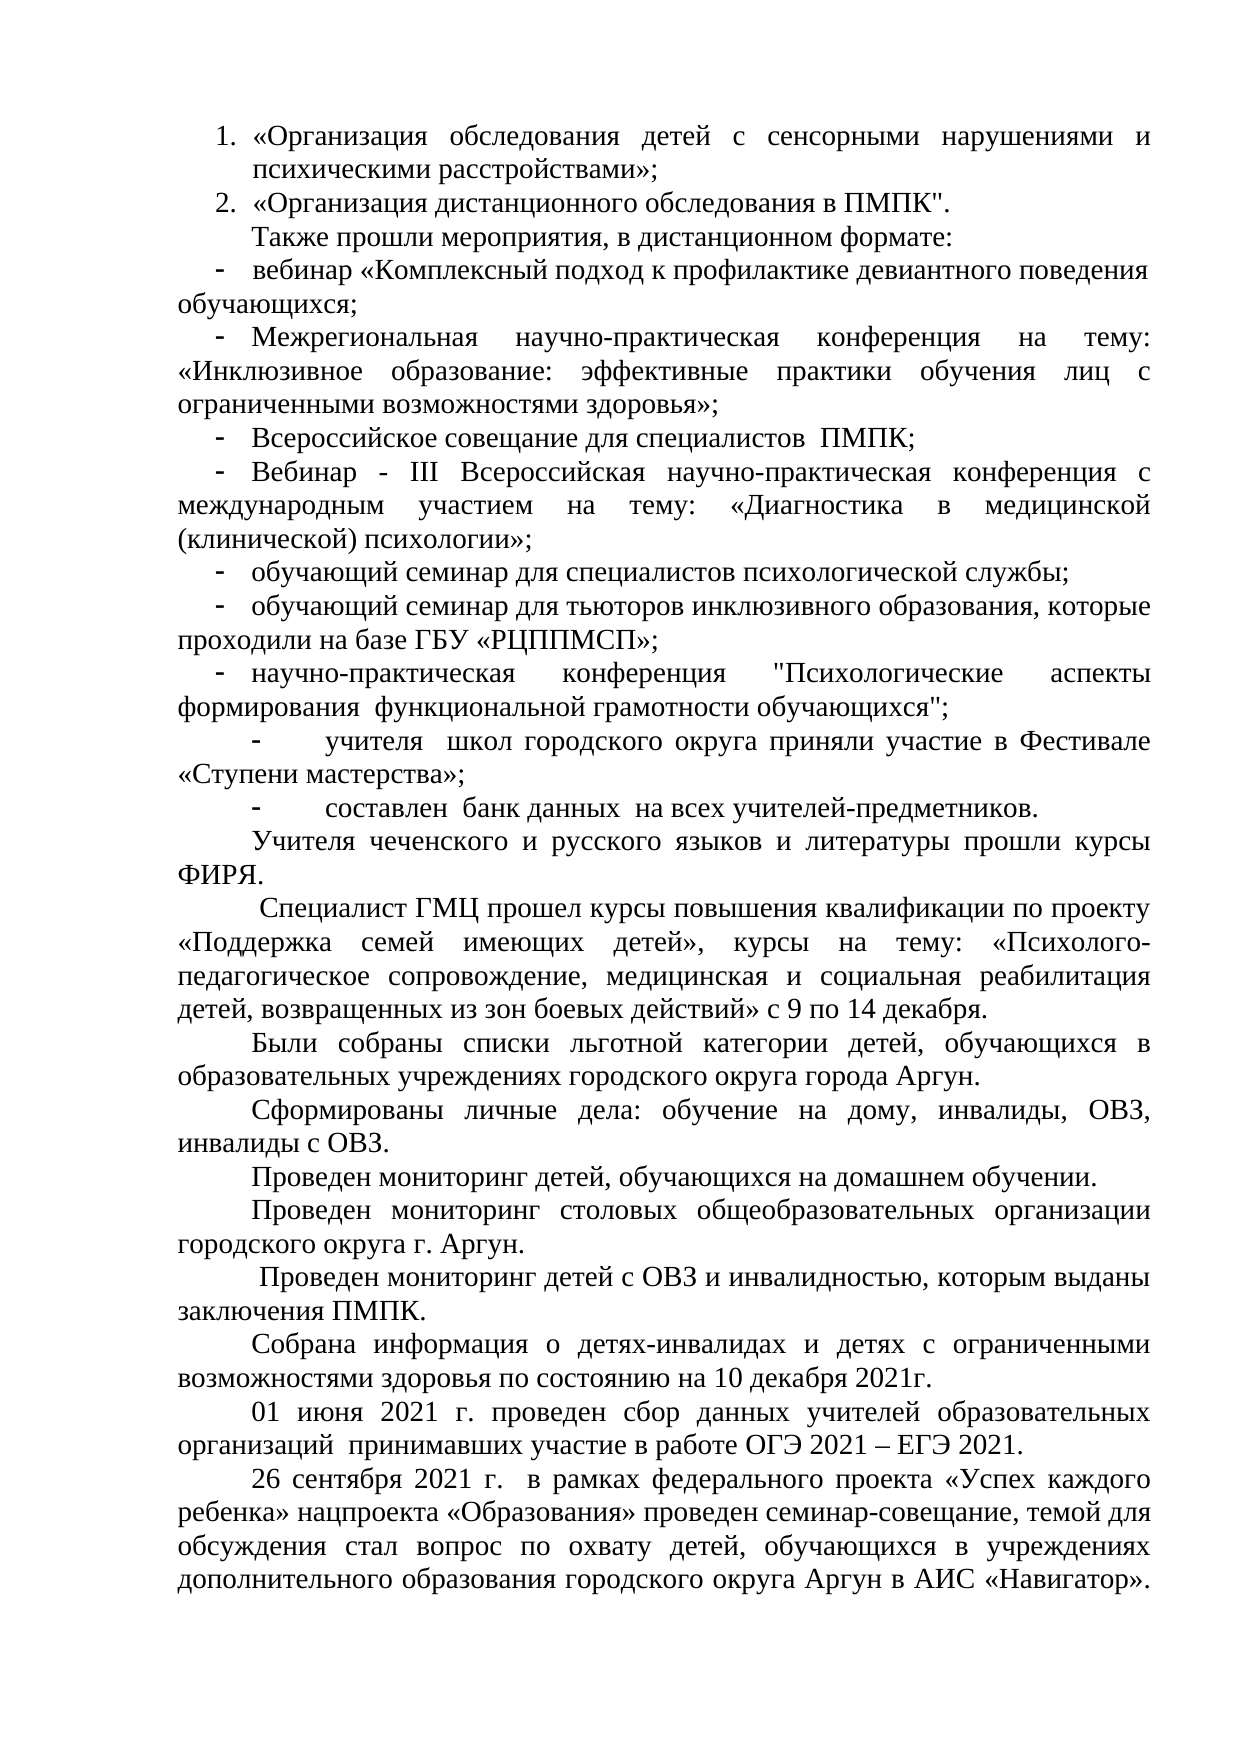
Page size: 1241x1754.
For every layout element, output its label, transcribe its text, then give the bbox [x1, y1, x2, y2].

text 01 июня 2021 г. проведен сбор данных учителей образовательных организаций принимавших участие в работе ОГЭ 2021 – ЕГЭ 2021. [177, 1394, 1152, 1461]
list Вебинар - III Всероссийская научно-практическая конференция с международным участием на тему: «Диагностика в медицинской (клинической) психологии»; [177, 454, 1152, 554]
text Собрана информация о детях-инвалидах и детях с ограниченными возможностями здоровья по состоянию на 10 декабря 2021г. [177, 1327, 1152, 1394]
text Сформированы личные дела: обучение на дому, инвалиды, ОВЗ, инвалиды с ОВЗ. [177, 1092, 1152, 1159]
list Всероссийское совещание для специалистов ПМПК; [177, 420, 1152, 454]
list научно-практическая конференция "Психологические аспекты формирования функциональной грамотности обучающихся"; [177, 655, 1152, 723]
list учителя школ городского округа приняли участие в Фестивале «Ступени мастерства»; [177, 723, 1152, 790]
list вебинар «Комплексный подход к профилактике девиантного поведения [215, 252, 1152, 286]
text Были собраны списки льготной категории детей, обучающихся в образовательных учреждениях городского округа города Аргун. [177, 1025, 1152, 1092]
text Также прошли мероприятия, в дистанционном формате: [177, 219, 1152, 252]
text Проведен мониторинг детей, обучающихся на домашнем обучении. [177, 1159, 1152, 1192]
text Проведен мониторинг столовых общеобразовательных организации городского округа г. Аргун. [177, 1192, 1152, 1259]
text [177, 1461, 1152, 1595]
list «Организация дистанционного обследования в ПМПК". [215, 185, 1152, 219]
list Межрегиональная научно-практическая конференция на тему: «Инклюзивное образование: эффективные практики обучения лиц с ограниченными возможностями здоровья»; [177, 319, 1152, 420]
list составлен банк данных на всех учителей-предметников. [177, 790, 1152, 823]
list обучающий семинар для тьюторов инклюзивного образования, которые проходили на базе ГБУ «РЦППМСП»; [177, 588, 1152, 655]
text обучающихся; [177, 286, 1152, 319]
text Проведен мониторинг детей с ОВЗ и инвалидностью, которым выданы заключения ПМПК. [177, 1259, 1152, 1327]
text Специалист ГМЦ прошел курсы повышения квалификации по проекту «Поддержка семей имеющих детей», курсы на тему: «Психолого-педагогическое сопровождение, медицинская и социальная реабилитация детей, возвращенных из зон боевых действий» с 9 по 14 декабря. [177, 891, 1152, 1025]
list «Организация обследования детей с сенсорными нарушениями и психическими расстройствами»; [215, 118, 1152, 185]
text Учителя чеченского и русского языков и литературы прошли курсы ФИРЯ. [177, 823, 1152, 891]
list обучающий семинар для специалистов психологической службы; [177, 554, 1152, 588]
